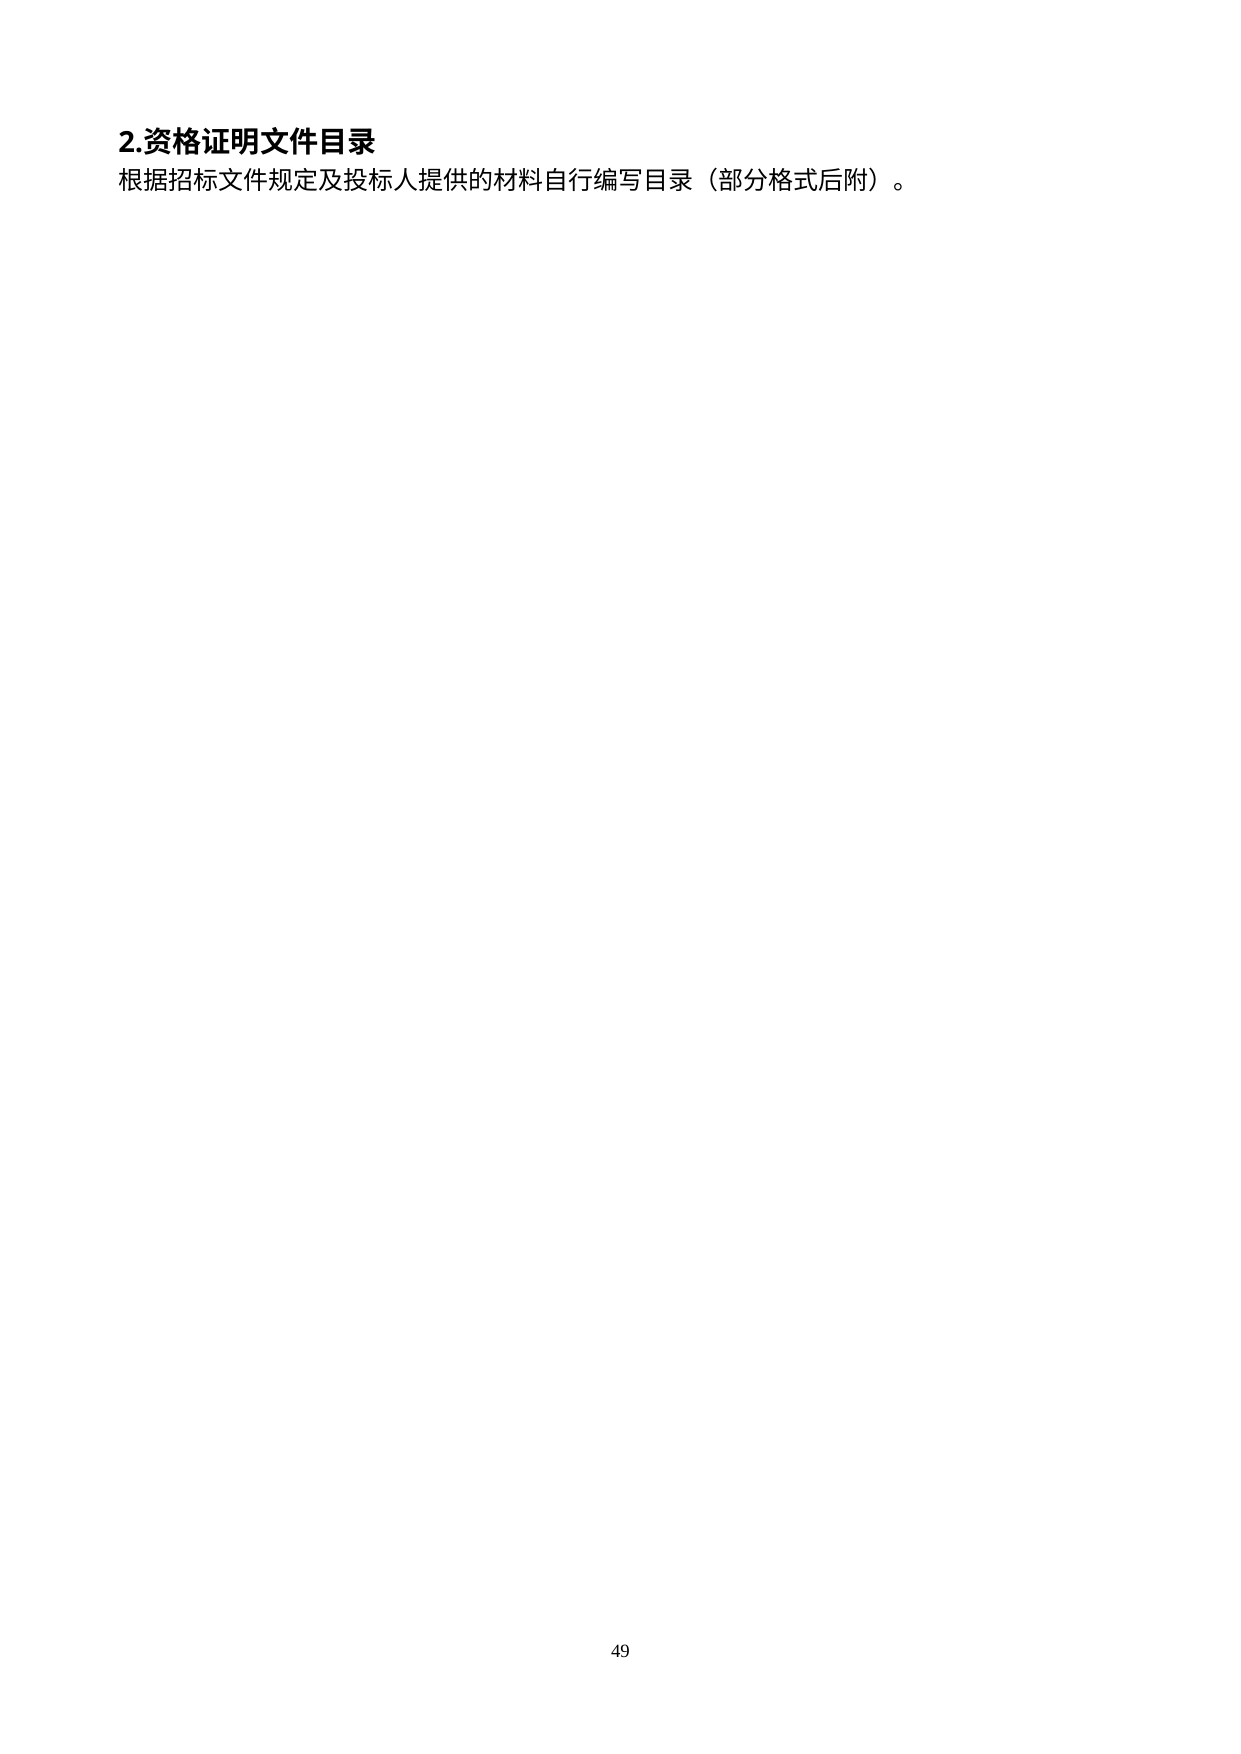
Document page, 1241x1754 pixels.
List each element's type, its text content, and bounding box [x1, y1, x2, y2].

text 2.资格证明文件目录 [118, 118, 1122, 161]
text 根据招标文件规定及投标人提供的材料自行编写目录（部分格式后附）。 [118, 161, 1122, 197]
